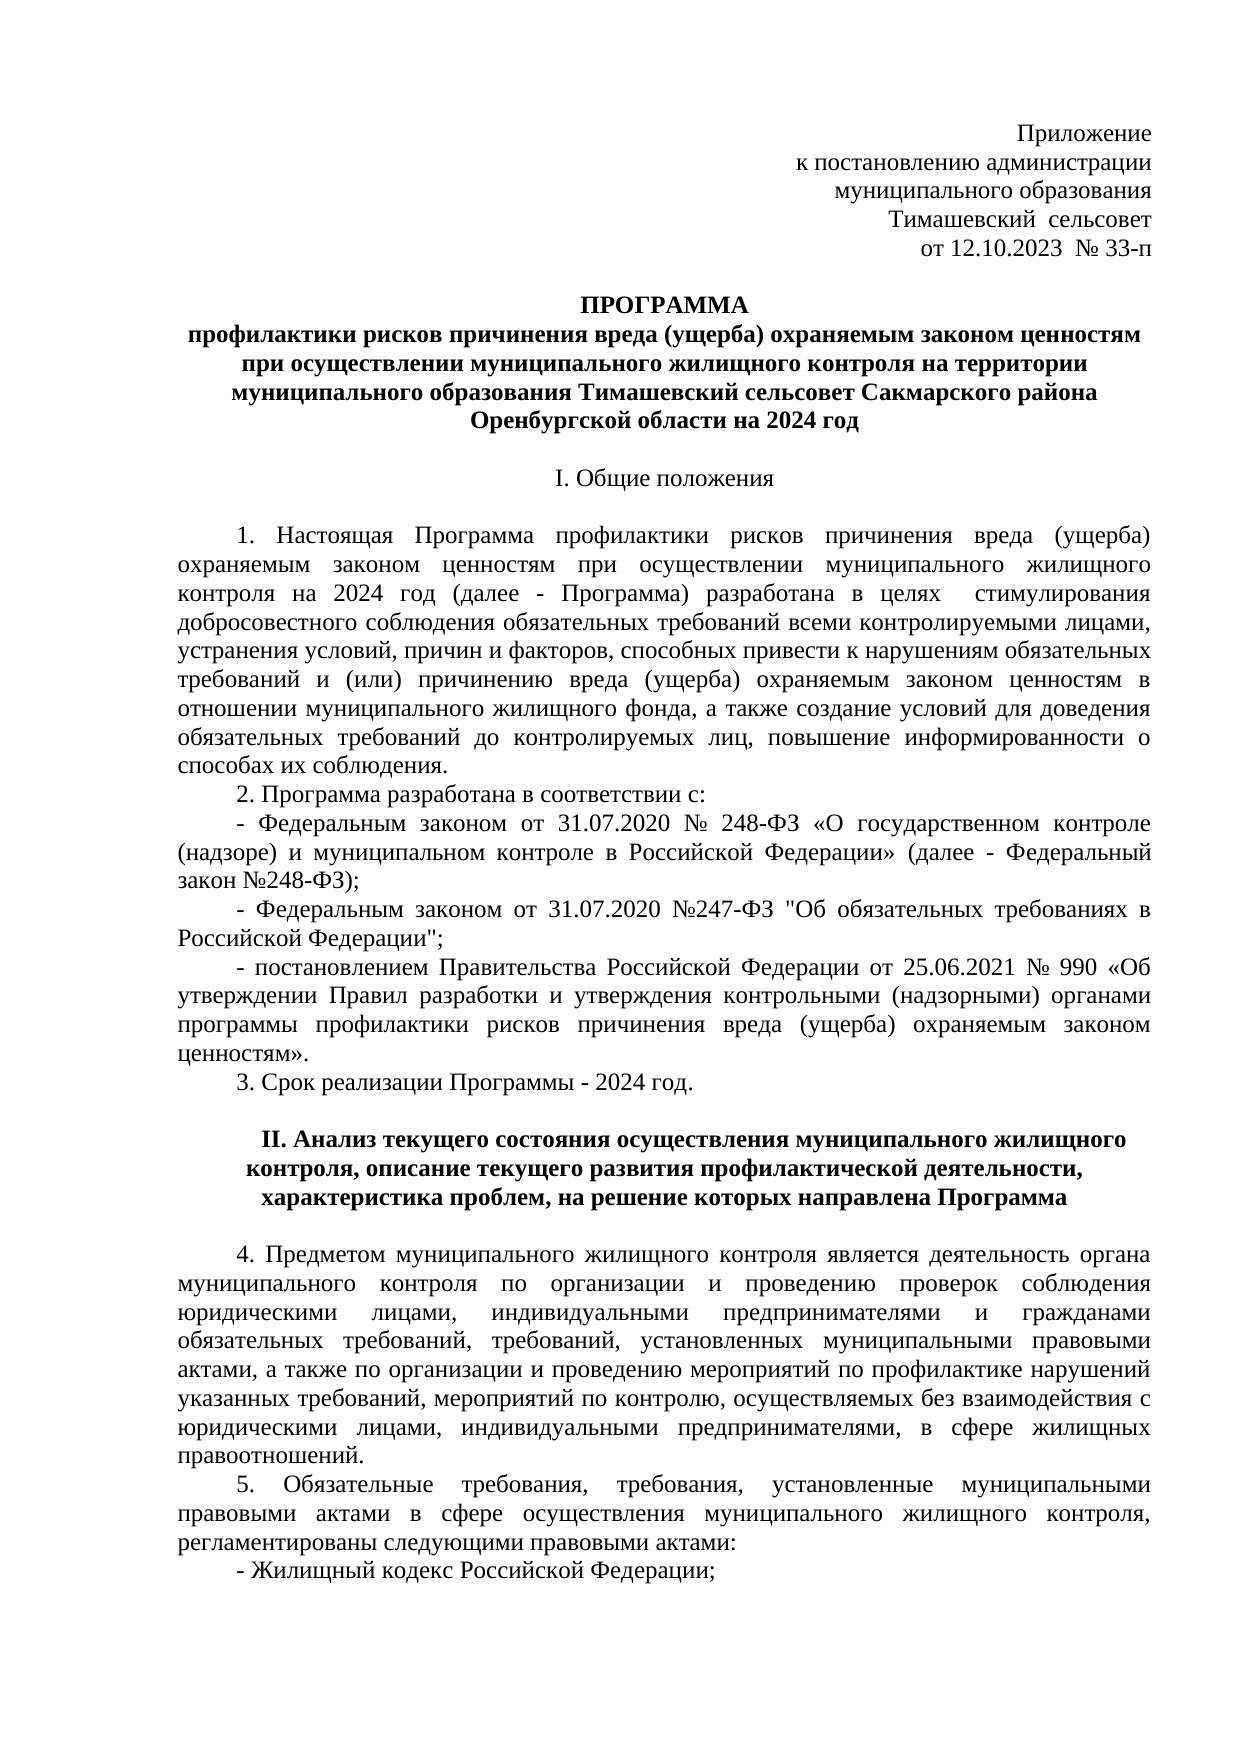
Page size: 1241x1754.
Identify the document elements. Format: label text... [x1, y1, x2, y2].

text - Федеральным законом от 31.07.2020 № 248-ФЗ «О государственном контроле (надзоре) и муниципальном контроле в Российской Федерации» (далее - Федеральный закон №248-ФЗ); [177, 808, 1152, 894]
text 5. Обязательные требования, требования, установленные муниципальными правовыми актами в сфере осуществления муниципального жилищного контроля, регламентированы следующими правовыми актами: [177, 1469, 1152, 1556]
text 2. Программа разработана в соответствии с: [177, 779, 1152, 808]
text Тимашевский сельсовет [169, 204, 1152, 233]
text ПРОГРАММА [177, 291, 1152, 319]
title 1. Настоящая Программа профилактики рисков причинения вреда (ущерба) охраняемым законом ценностям при осуществлении муниципального жилищного контроля на 2024 год (далее - Программа) разработана в целях стимулирования добросовестного соблюдения обязательных требований всеми контролируемыми лицами, устранения условий, причин и факторов, способных привести к нарушениям обязательных требований и (или) причинению вреда (ущерба) охраняемым законом ценностям в отношении муниципального жилищного фонда, а также создание условий для доведения обязательных требований до контролируемых лиц, повышение информированности о способах их соблюдения. [177, 521, 1152, 779]
text 3. Срок реализации Программы - 2024 год. [177, 1067, 1152, 1096]
text - постановлением Правительства Российской Федерации от 25.06.2021 № 990 «Об утверждении Правил разработки и утверждения контрольными (надзорными) органами программы профилактики рисков причинения вреда (ущерба) охраняемым законом ценностям». [177, 952, 1152, 1067]
text 4. Предметом муниципального жилищного контроля является деятельность органа муниципального контроля по организации и проведению проверок соблюдения юридическими лицами, индивидуальными предпринимателями и гражданами обязательных требований, требований, установленных муниципальными правовыми актами, а также по организации и проведению мероприятий по профилактике нарушений указанных требований, мероприятий по контролю, осуществляемых без взаимодействия с юридическими лицами, индивидуальными предпринимателями, в сфере жилищных правоотношений. [177, 1239, 1152, 1469]
text от 12.10.2023 № 33-п [169, 233, 1152, 262]
text I. Общие положения [177, 463, 1152, 492]
text Приложение [177, 118, 1152, 147]
subtitle II. Анализ текущего состояния осуществления муниципального жилищного контроля, описание текущего развития профилактической деятельности, характеристика проблем, на решение которых направлена Программа [177, 1124, 1152, 1211]
text профилактики рисков причинения вреда (ущерба) охраняемым законом ценностям при осуществлении муниципального жилищного контроля на территории муниципального образования Тимашевский сельсовет Сакмарского района Оренбургской области на 2024 год [177, 319, 1152, 434]
text - Федеральным законом от 31.07.2020 №247-ФЗ "Об обязательных требованиях в Российской Федерации"; [177, 894, 1152, 952]
text к постановлению администрации [169, 147, 1152, 176]
text - Жилищный кодекс Российской Федерации; [177, 1556, 1152, 1584]
text муниципального образования [169, 176, 1152, 204]
